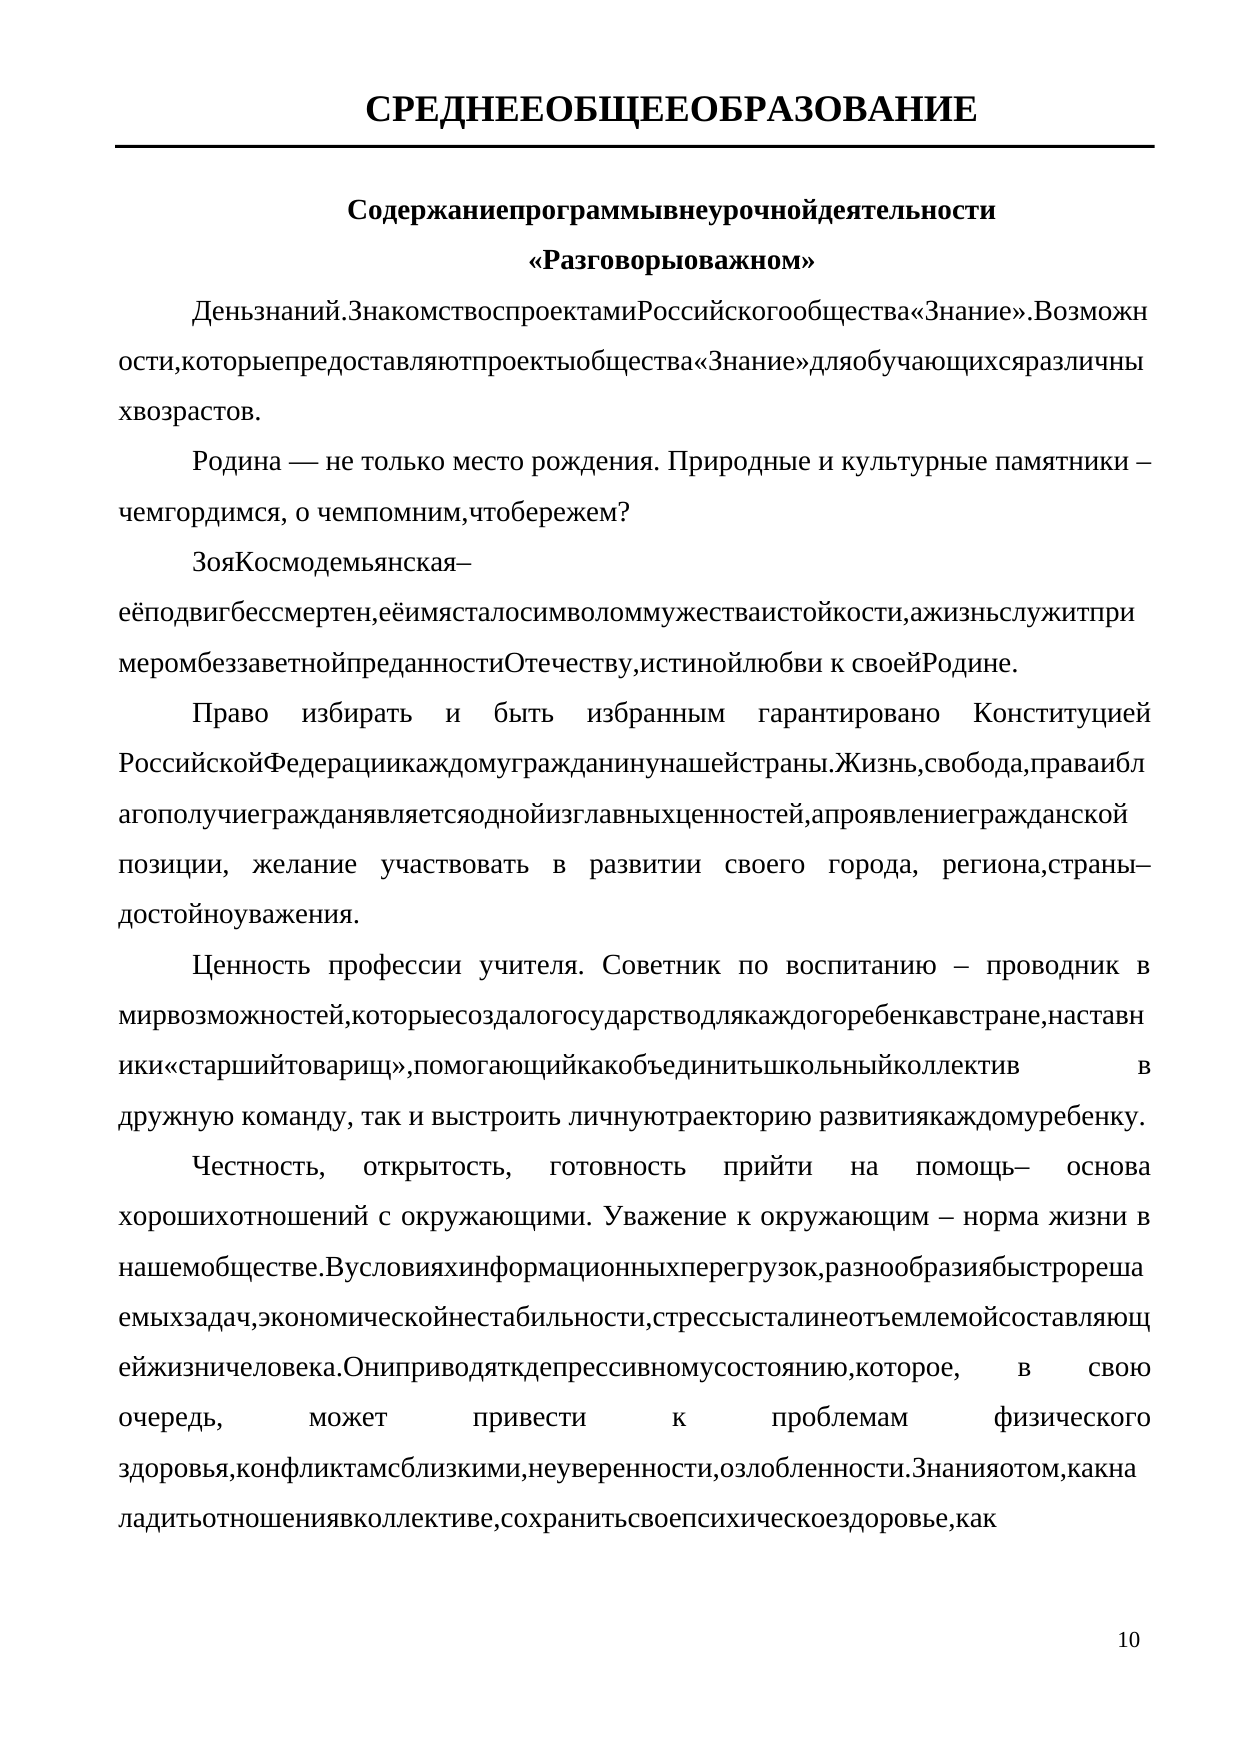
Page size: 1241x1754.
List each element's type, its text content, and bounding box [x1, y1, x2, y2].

text ЗояКосмодемьянская–еёподвигбессмертен,еёимясталосимволоммужестваистойкости,ажизньслужитпримеромбеззаветнойпреданностиОтечеству,истинойлюбви к своейРодине. [118, 544, 1152, 678]
subtitle СРЕДНЕЕОБЩЕЕОБРАЗОВАНИЕ [292, 87, 1051, 130]
text Честность, открытость, готовность прийти на помощь– основа хорошихотношений с окружающими. Уважение к окружающим – норма жизни в нашемобществе.Вусловияхинформационныхперегрузок,разнообразиябыстрорешаемыхзадач,экономическойнестабильности,стрессысталинеотъемлемойсоставляющейжизничеловека.Ониприводяткдепрессивномусостоянию,которое, в свою очередь, может привести к проблемам физического здоровья,конфликтамсблизкими,неуверенности,озлобленности.Знанияотом,какналадитьотношениявколлективе,сохранитьсвоепсихическоездоровье,как [118, 1148, 1152, 1534]
text Родина — не только место рождения. Природные и культурные памятники –чемгордимся, о чемпомним,чтобережем? [118, 443, 1152, 527]
text «Разговорыоважном» [292, 242, 1051, 276]
text Деньзнаний.ЗнакомствоспроектамиРоссийскогообщества«Знание».Возможности,которыепредоставляютпроектыобщества«Знание»дляобучающихсяразличныхвозрастов. [118, 293, 1151, 427]
text Ценность профессии учителя. Советник по воспитанию – проводник в мирвозможностей,которыесоздалогосударстводлякаждогоребенкавстране,наставники«старшийтоварищ»,помогающийкакобъединитьшкольныйколлектив в дружную команду, так и выстроить личнуютраекторию развитиякаждомуребенку. [118, 947, 1152, 1131]
subtitle Содержаниепрограммывнеурочнойдеятельности [292, 192, 1051, 225]
text Право избирать и быть избранным гарантировано Конституцией РоссийскойФедерациикаждомугражданинунашейстраны.Жизнь,свобода,праваиблагополучиегражданявляетсяоднойизглавныхценностей,апроявлениегражданской позиции, желание участвовать в развитии своего города, региона,страны– достойноуважения. [118, 695, 1152, 930]
